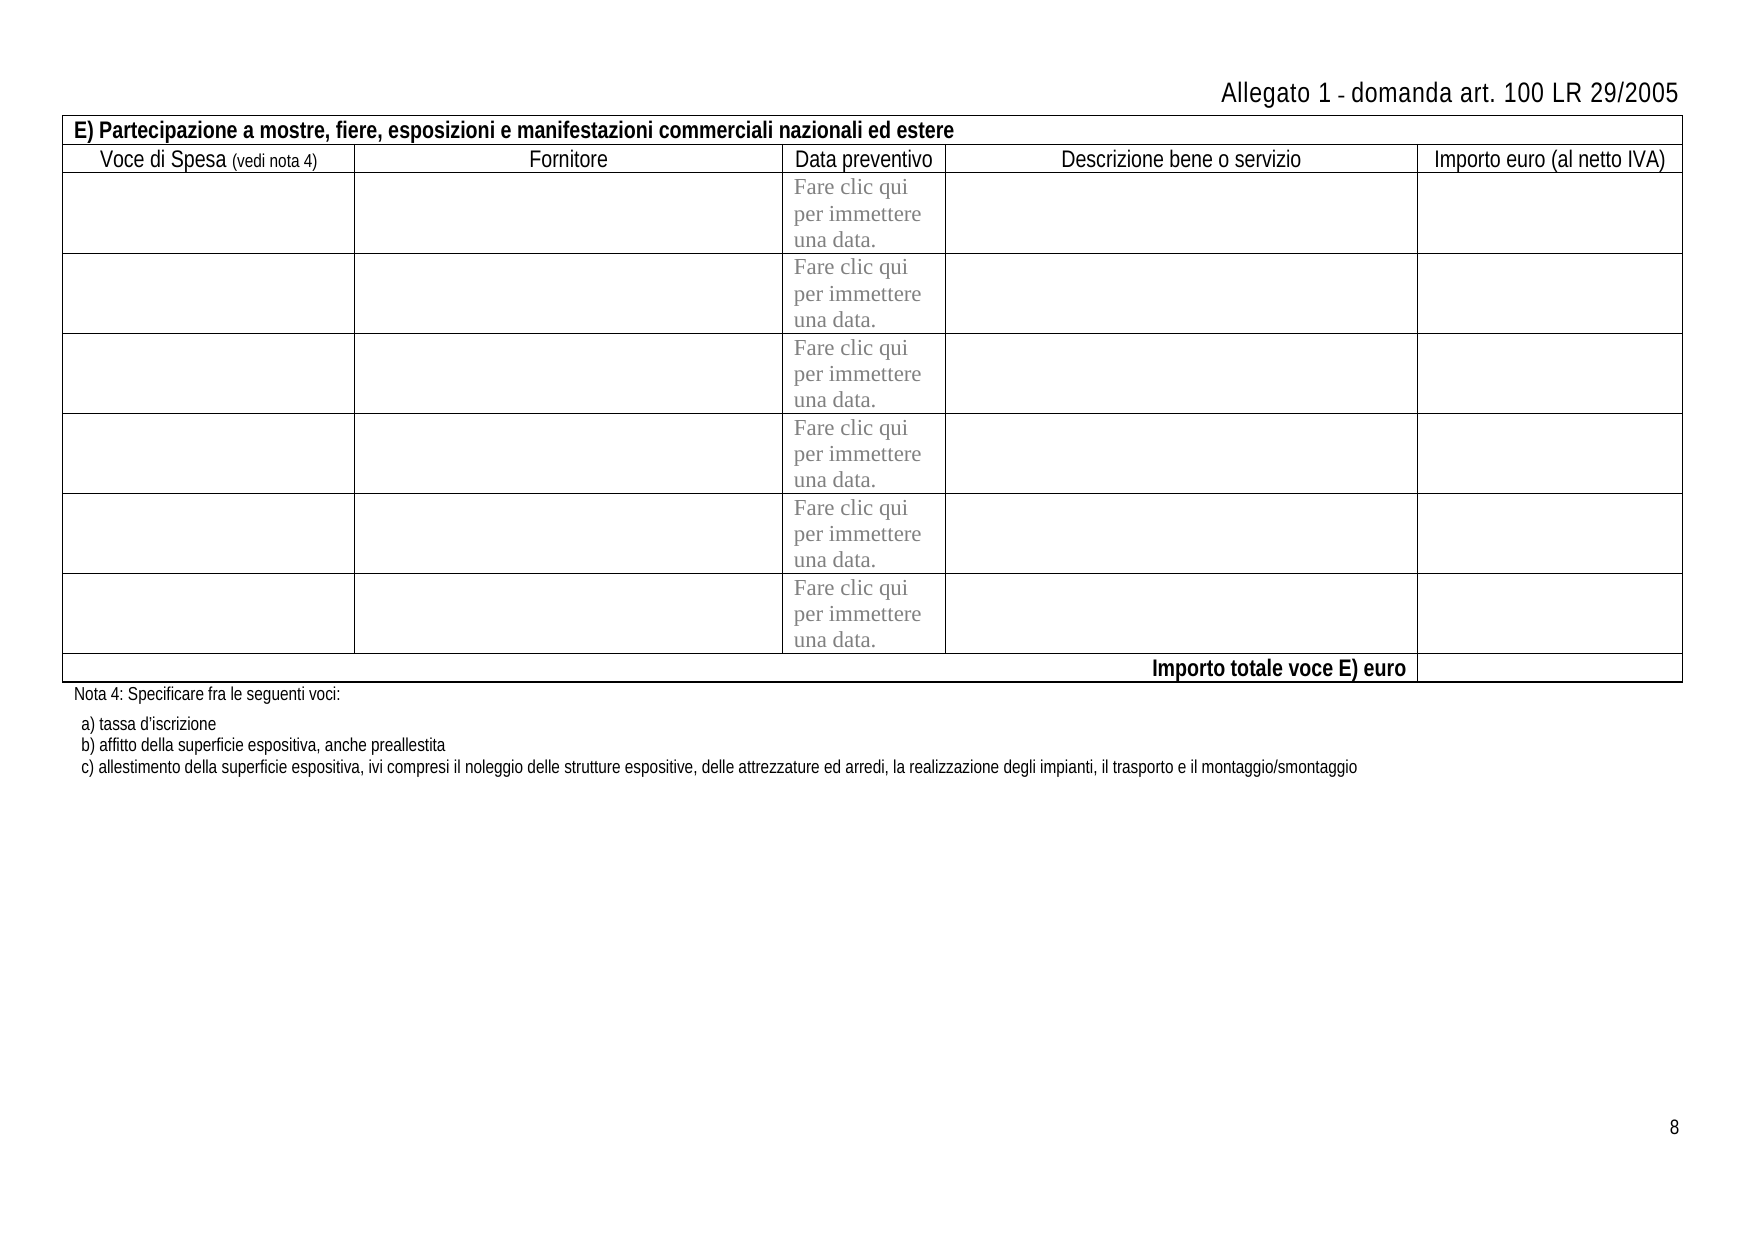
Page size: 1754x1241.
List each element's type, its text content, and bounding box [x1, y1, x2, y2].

table_header a) tassa d’iscrizione [74, 704, 1624, 734]
table_cell b) affitto della superficie espositiva, anche preallestita [74, 734, 1624, 756]
table_cell Data preventivo [783, 145, 945, 172]
table_cell c) allestimento della superficie espositiva, ivi compresi il noleggio delle strutture espositive, delle attrezzature ed arredi, la realizzazione degli impianti, il trasporto e il montaggio/smontaggio [74, 756, 1624, 777]
text Nota 4: Specificare fra le seguenti voci: [74, 683, 1679, 704]
table_cell Voce di Spesa (vedi nota 4) [63, 145, 354, 172]
table_cell Fornitore [355, 145, 782, 172]
table_cell Importo totale voce E) euro [63, 654, 1417, 681]
table_cell Importo euro (al netto IVA) [1418, 145, 1682, 172]
table_header E) Partecipazione a mostre, fiere, esposizioni e manifestazioni commerciali nazionali ed estere [63, 116, 1682, 144]
table_cell Descrizione bene o servizio [946, 145, 1417, 172]
